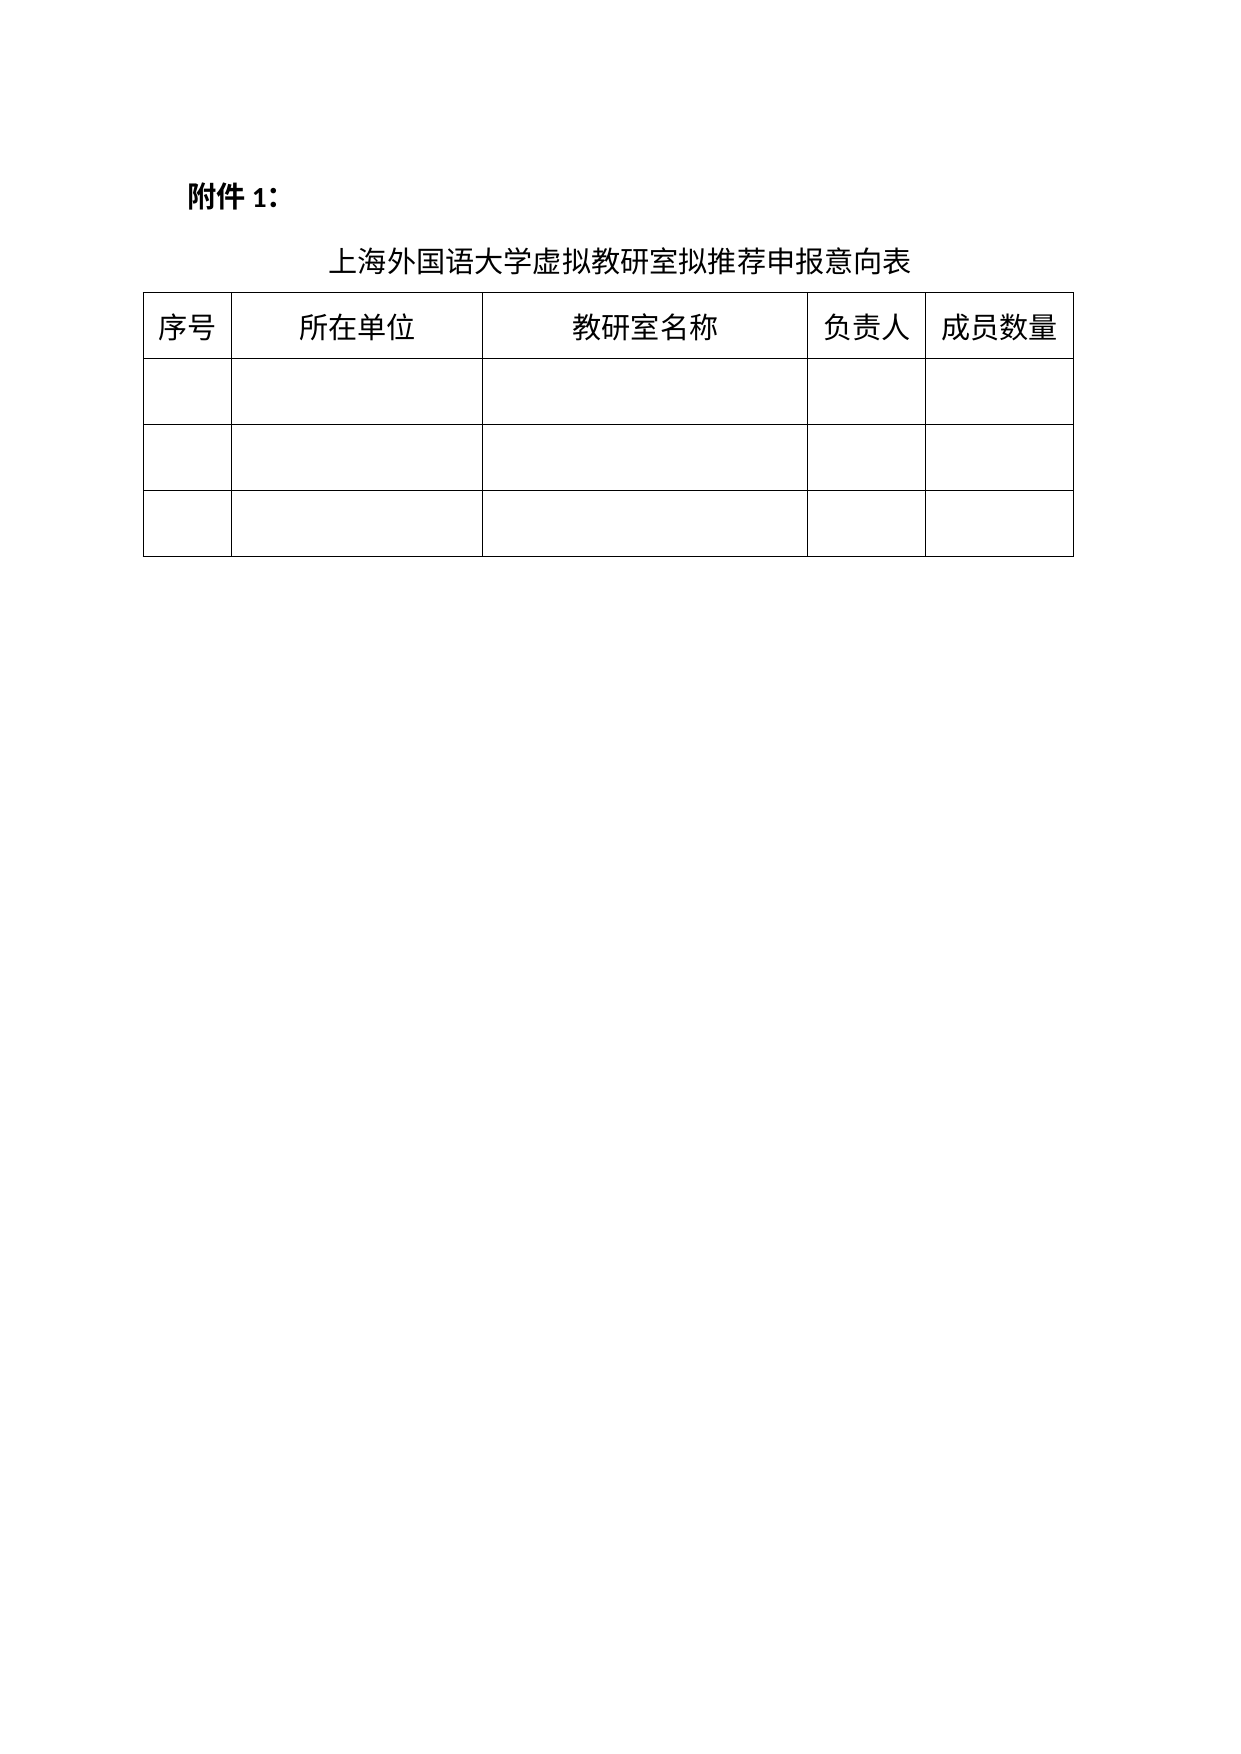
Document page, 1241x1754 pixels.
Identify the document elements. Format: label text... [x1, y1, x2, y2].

table_cell [926, 491, 1073, 556]
table_cell [483, 359, 807, 424]
table_header 序号 [144, 293, 231, 358]
table_cell [808, 491, 925, 556]
table_header 教研室名称 [483, 293, 807, 358]
table_cell [926, 359, 1073, 424]
table_cell [232, 425, 482, 490]
table_header 负责人 [808, 293, 925, 358]
table_header 所在单位 [232, 293, 482, 358]
table_cell [232, 359, 482, 424]
text 上海外国语大学虚拟教研室拟推荐申报意向表 [187, 227, 1053, 292]
table_header 成员数量 [926, 293, 1073, 358]
table_cell [232, 491, 482, 556]
text 附件1： [187, 162, 1053, 227]
table_cell [808, 425, 925, 490]
table_cell [144, 359, 231, 424]
table_cell [144, 425, 231, 490]
table_cell [483, 425, 807, 490]
table_cell [926, 425, 1073, 490]
table_cell [144, 491, 231, 556]
table_cell [808, 359, 925, 424]
table_cell [483, 491, 807, 556]
